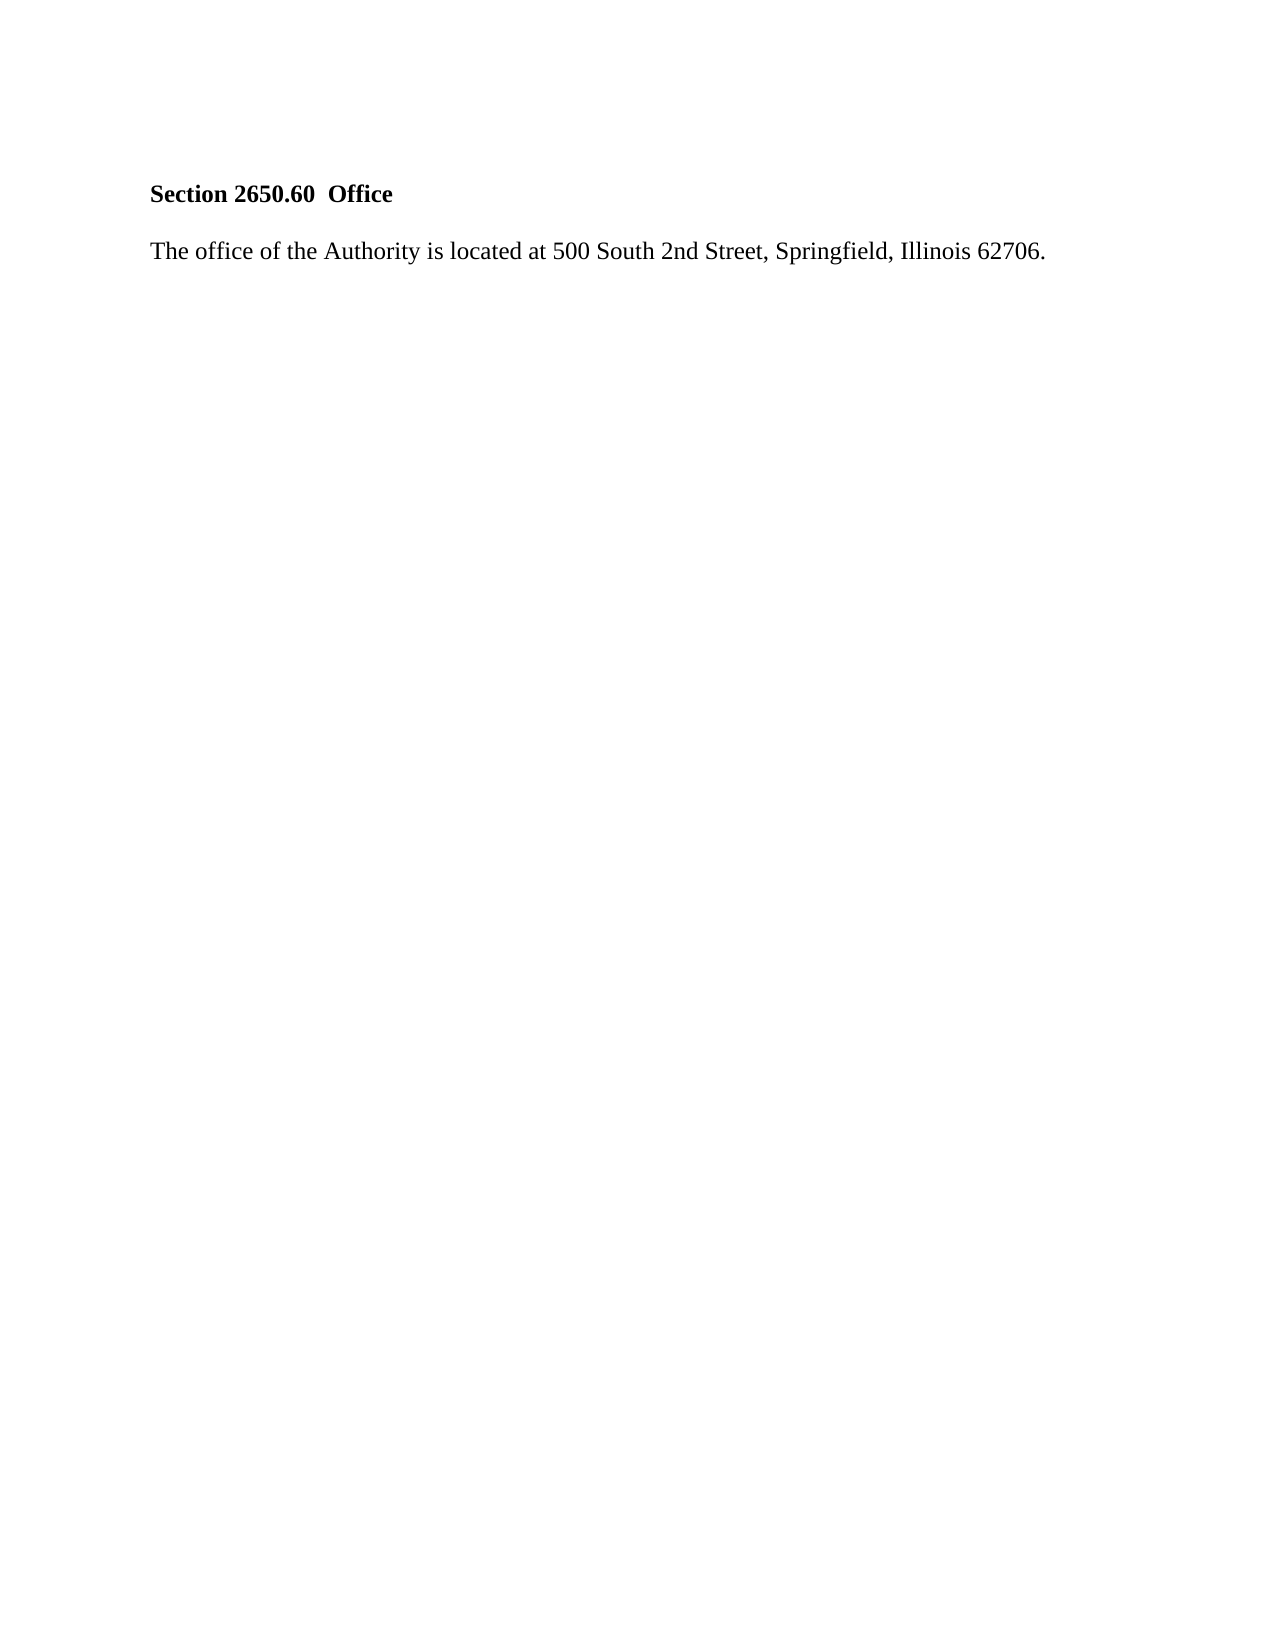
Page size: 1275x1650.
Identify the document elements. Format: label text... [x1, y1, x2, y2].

text The office of the Authority is located at 500 South 2nd Street, Springfield, Illinois 62706. [150, 236, 1125, 265]
text Section 2650.60 Office [150, 179, 1125, 207]
